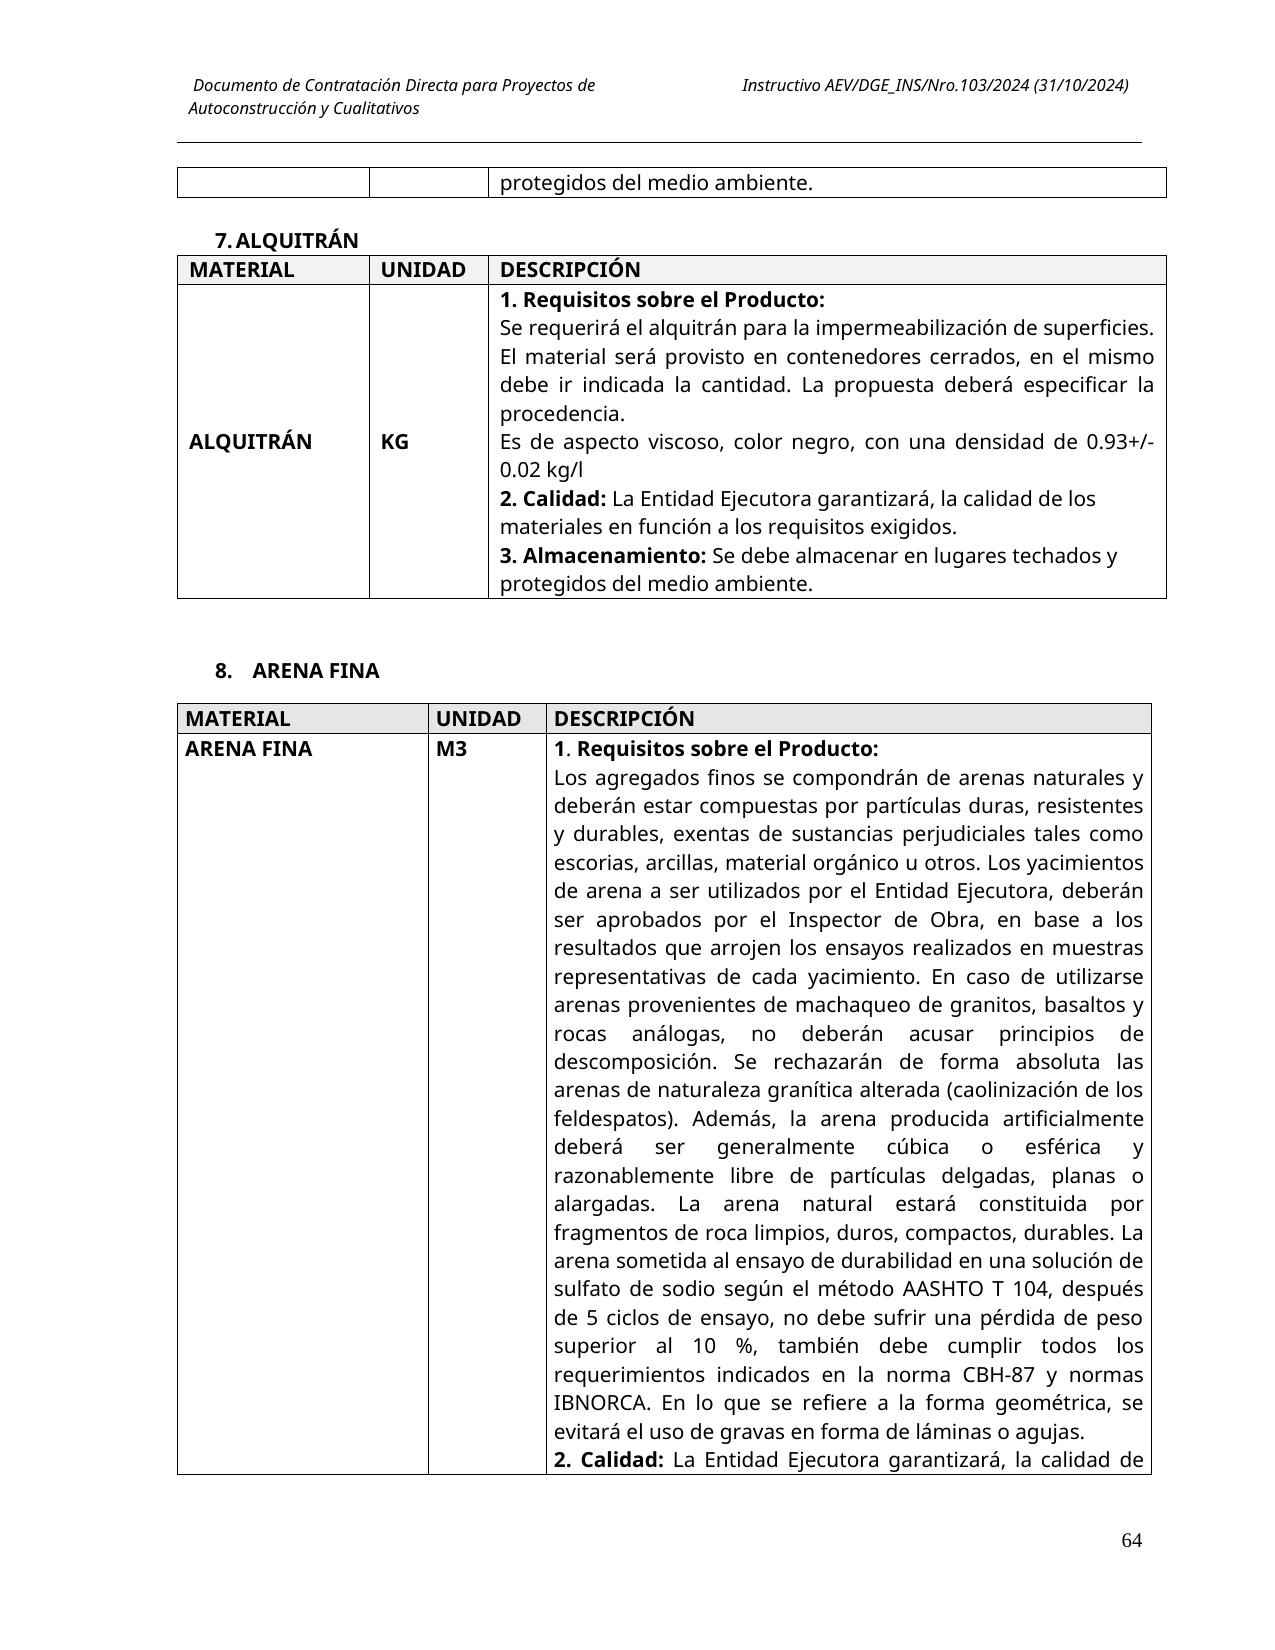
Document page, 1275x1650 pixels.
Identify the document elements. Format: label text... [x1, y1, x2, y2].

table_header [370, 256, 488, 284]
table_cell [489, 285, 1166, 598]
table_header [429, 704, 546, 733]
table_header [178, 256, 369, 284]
list ALQUITRÁN [215, 226, 1142, 254]
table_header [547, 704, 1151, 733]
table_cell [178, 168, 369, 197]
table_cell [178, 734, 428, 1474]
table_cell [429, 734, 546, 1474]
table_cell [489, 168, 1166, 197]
list ARENA FINA [215, 656, 1142, 684]
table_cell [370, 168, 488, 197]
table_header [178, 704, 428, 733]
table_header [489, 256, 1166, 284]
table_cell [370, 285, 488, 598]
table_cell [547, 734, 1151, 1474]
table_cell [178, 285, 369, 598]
